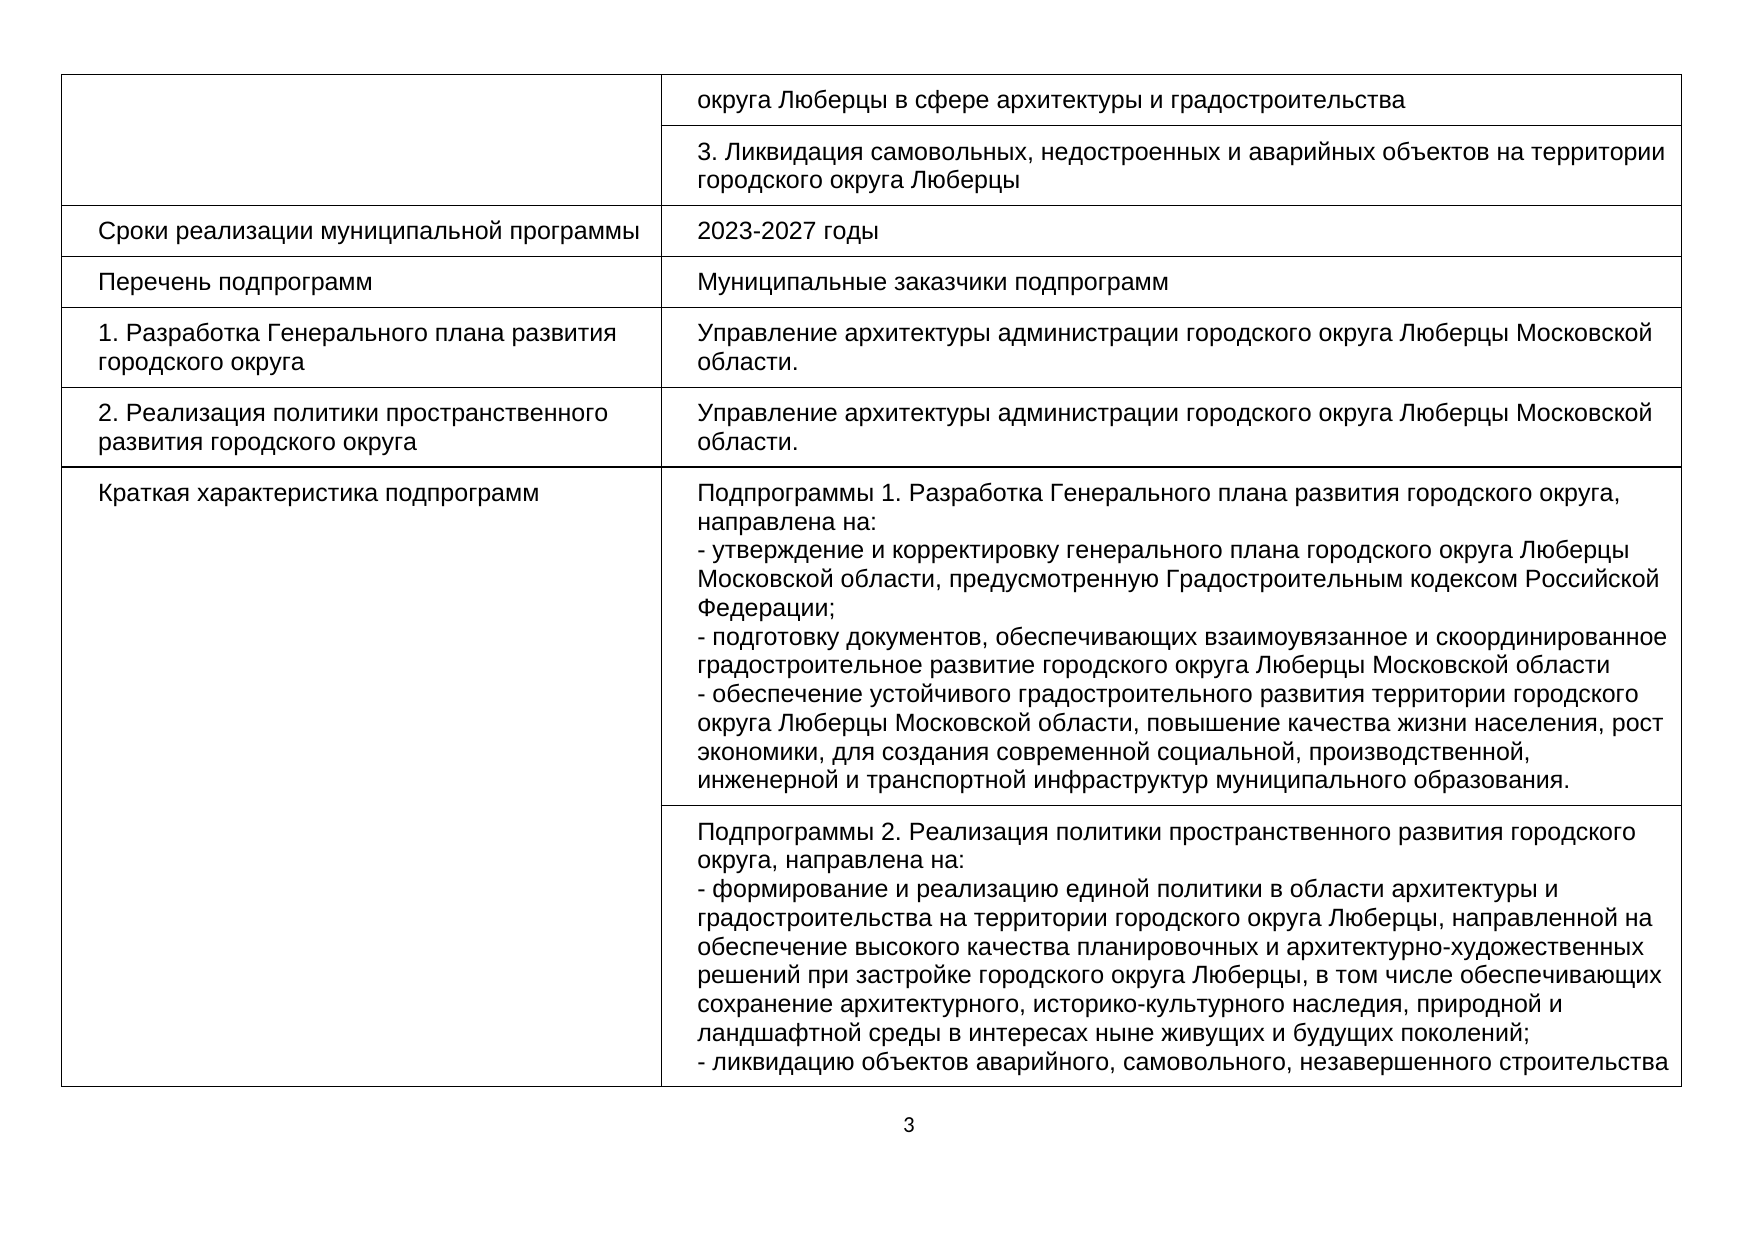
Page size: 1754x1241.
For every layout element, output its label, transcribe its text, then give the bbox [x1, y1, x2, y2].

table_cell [662, 806, 1681, 1086]
table_cell Управление архитектуры администрации городского округа Люберцы Московской области. [662, 388, 1681, 466]
table_cell Подпрограммы 1. Разработка Генерального плана развития городского округа, направлена на: - утверждение и корректировку генерального плана городского округа Люберцы Московской области, предусмотренную Градостроительным кодексом Российской Федерации; - подготовку документов, обеспечивающих взаимоувязанное и скоординированное градостроительное развитие городского округа Люберцы Московской области - обеспечение устойчивого градостроительного развития территории городского округа Люберцы Московской области, повышение качества жизни населения, рост экономики, для создания современной социальной, производственной, инженерной и транспортной инфраструктур муниципального образования. [662, 468, 1681, 805]
table_cell Перечень подпрограмм [62, 257, 661, 307]
table_cell Сроки реализации муниципальной программы [62, 206, 661, 256]
table_cell Управление архитектуры администрации городского округа Люберцы Московской области. [662, 308, 1681, 387]
table_cell Краткая характеристика подпрограмм [62, 468, 661, 1086]
table_cell Муниципальные заказчики подпрограмм [662, 257, 1681, 307]
table_cell 2023-2027 годы [662, 206, 1681, 256]
table_cell 1. Разработка Генерального плана развития городского округа [62, 308, 661, 387]
table_cell 2. Реализация политики пространственного развития городского округа [62, 388, 661, 466]
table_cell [662, 75, 1681, 125]
table_cell 3. Ликвидация самовольных, недостроенных и аварийных объектов на территории городского округа Люберцы [662, 126, 1681, 205]
